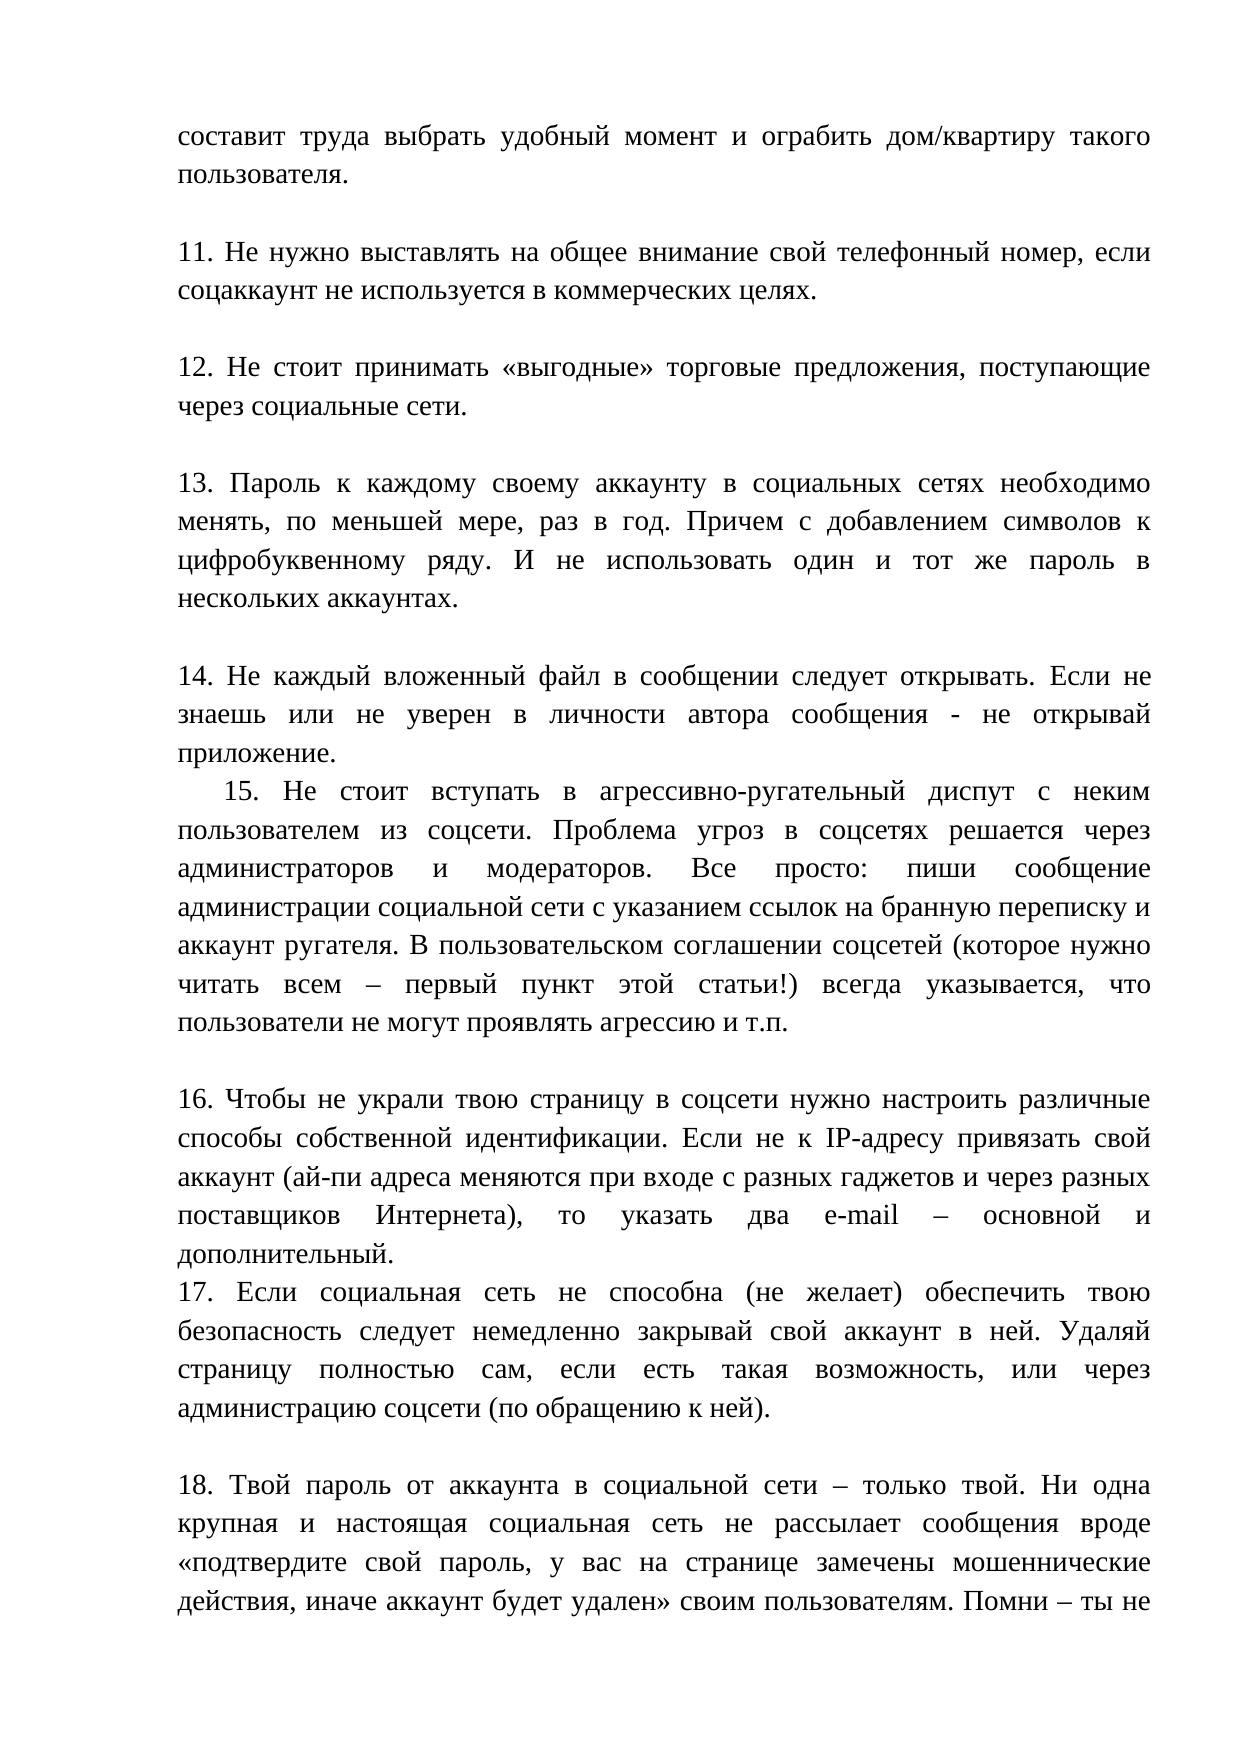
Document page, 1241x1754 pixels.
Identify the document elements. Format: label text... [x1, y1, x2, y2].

text 17. Если социальная сеть не способна (не желает) обеспечить твою безопасность следует немедленно закрывай свой аккаунт в ней. Удаляй страницу полностью сам, если есть такая возможность, или через администрацию соцсети (по обращению к ней). [177, 1274, 1152, 1423]
text 13. Пароль к каждому своему аккаунту в социальных сетях необходимо менять, по меньшей мере, раз в год. Причем с добавлением символов к цифробуквенному ряду. И не использовать один и тот же пароль в нескольких аккаунтах. [177, 426, 1152, 614]
text 11. Не нужно выставлять на общее внимание свой телефонный номер, если соцаккаунт не используется в коммерческих целях. [177, 234, 1152, 306]
text 14. Не каждый вложенный файл в сообщении следует открывать. Если не знаешь или не уверен в личности автора сообщения - не открывай приложение. [177, 658, 1152, 768]
text 15. Не стоит вступать в агрессивно-ругательный диспут с неким пользователем из соцсети. Проблема угроз в соцсетях решается через администраторов и модераторов. Все просто: пиши сообщение администрации социальной сети с указанием ссылок на бранную переписку и аккаунт ругателя. В пользовательском соглашении соцсетей (которое нужно читать всем – первый пункт этой статьи!) всегда указывается, что пользователи не могут проявлять агрессию и т.п. [177, 773, 1152, 1038]
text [177, 1467, 1152, 1616]
text 16. Чтобы не украли твою страницу в соцсети нужно настроить различные способы собственной идентификации. Если не к IP-адресу привязать свой аккаунт (ай-пи адреса меняются при входе с разных гаджетов и через разных поставщиков Интернета), то указать два e-mail – основной и дополнительный. [177, 1082, 1152, 1269]
text 12. Не стоит принимать «выгодные» торговые предложения, поступающие через социальные сети. [177, 349, 1152, 421]
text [177, 118, 1152, 190]
